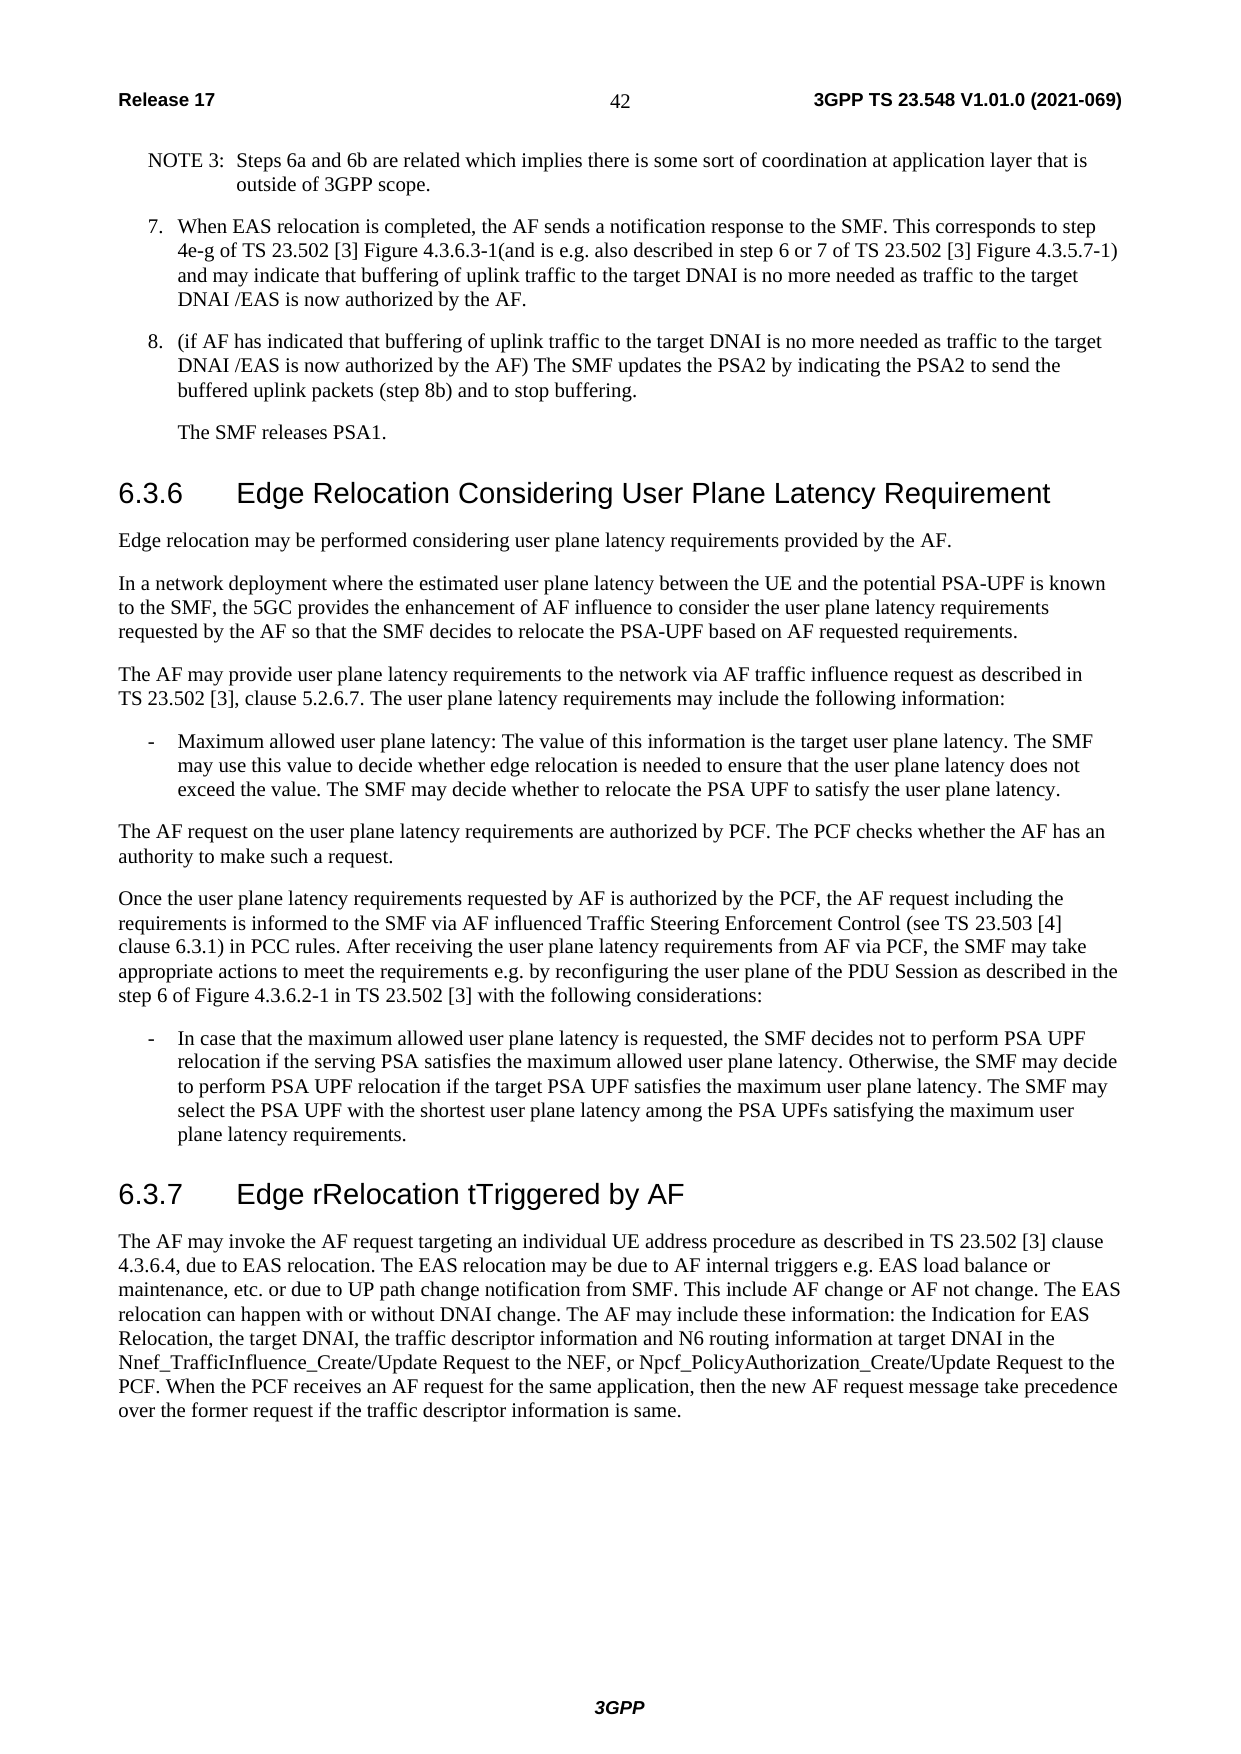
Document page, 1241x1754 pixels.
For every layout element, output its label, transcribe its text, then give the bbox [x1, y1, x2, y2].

text 7. When EAS relocation is completed, the AF sends a notification response to the SMF. This corresponds to step 4e-g of TS 23.502 [3] Figure 4.3.6.3-1(and is e.g. also described in step 6 or 7 of TS 23.502 [3] Figure 4.3.5.7-1) and may indicate that buffering of uplink traffic to the target DNAI is no more needed as traffic to the target DNAI /EAS is now authorized by the AF. [148, 214, 1122, 311]
text 8. (if AF has indicated that buffering of uplink traffic to the target DNAI is no more needed as traffic to the target DNAI /EAS is now authorized by the AF) The SMF updates the PSA2 by indicating the PSA2 to send the buffered uplink packets (step 8b) and to stop buffering. [148, 329, 1122, 402]
text Once the user plane latency requirements requested by AF is authorized by the PCF, the AF request including the requirements is informed to the SMF via AF influenced Traffic Steering Enforcement Control (see TS 23.503 [4] clause 6.3.1) in PCC rules. After receiving the user plane latency requirements from AF via PCF, the SMF may take appropriate actions to meet the requirements e.g. by reconfiguring the user plane of the PDU Session as described in the step 6 of Figure 4.3.6.2-1 in TS 23.502 [3] with the following considerations: [118, 886, 1122, 1007]
text The AF may provide user plane latency requirements to the network via AF traffic influence request as described in TS 23.502 [3], clause 5.2.6.7. The user plane latency requirements may include the following information: [118, 662, 1122, 710]
subtitle 6.3.6 Edge Relocation Considering User Plane Latency Requirement [118, 476, 1122, 509]
text The AF request on the user plane latency requirements are authorized by PCF. The PCF checks whether the AF has an authority to make such a request. [118, 819, 1122, 868]
text NOTE 3: Steps 6a and 6b are related which implies there is some sort of coordination at application layer that is outside of 3GPP scope. [148, 147, 1122, 196]
text The SMF releases PSA1. [148, 420, 1122, 444]
text - Maximum allowed user plane latency: The value of this information is the target user plane latency. The SMF may use this value to decide whether edge relocation is needed to ensure that the user plane latency does not exceed the value. The SMF may decide whether to relocate the PSA UPF to satisfy the user plane latency. [148, 728, 1122, 801]
text Edge relocation may be performed considering user plane latency requirements provided by the AF. [118, 528, 1122, 552]
text - In case that the maximum allowed user plane latency is requested, the SMF decides not to perform PSA UPF relocation if the serving PSA satisfies the maximum allowed user plane latency. Otherwise, the SMF may decide to perform PSA UPF relocation if the target PSA UPF satisfies the maximum user plane latency. The SMF may select the PSA UPF with the shortest user plane latency among the PSA UPFs satisfying the maximum user plane latency requirements. [148, 1025, 1122, 1146]
text In a network deployment where the estimated user plane latency between the UE and the potential PSA-UPF is known to the SMF, the 5GC provides the enhancement of AF influence to consider the user plane latency requirements requested by the AF so that the SMF decides to relocate the PSA-UPF based on AF requested requirements. [118, 571, 1122, 643]
